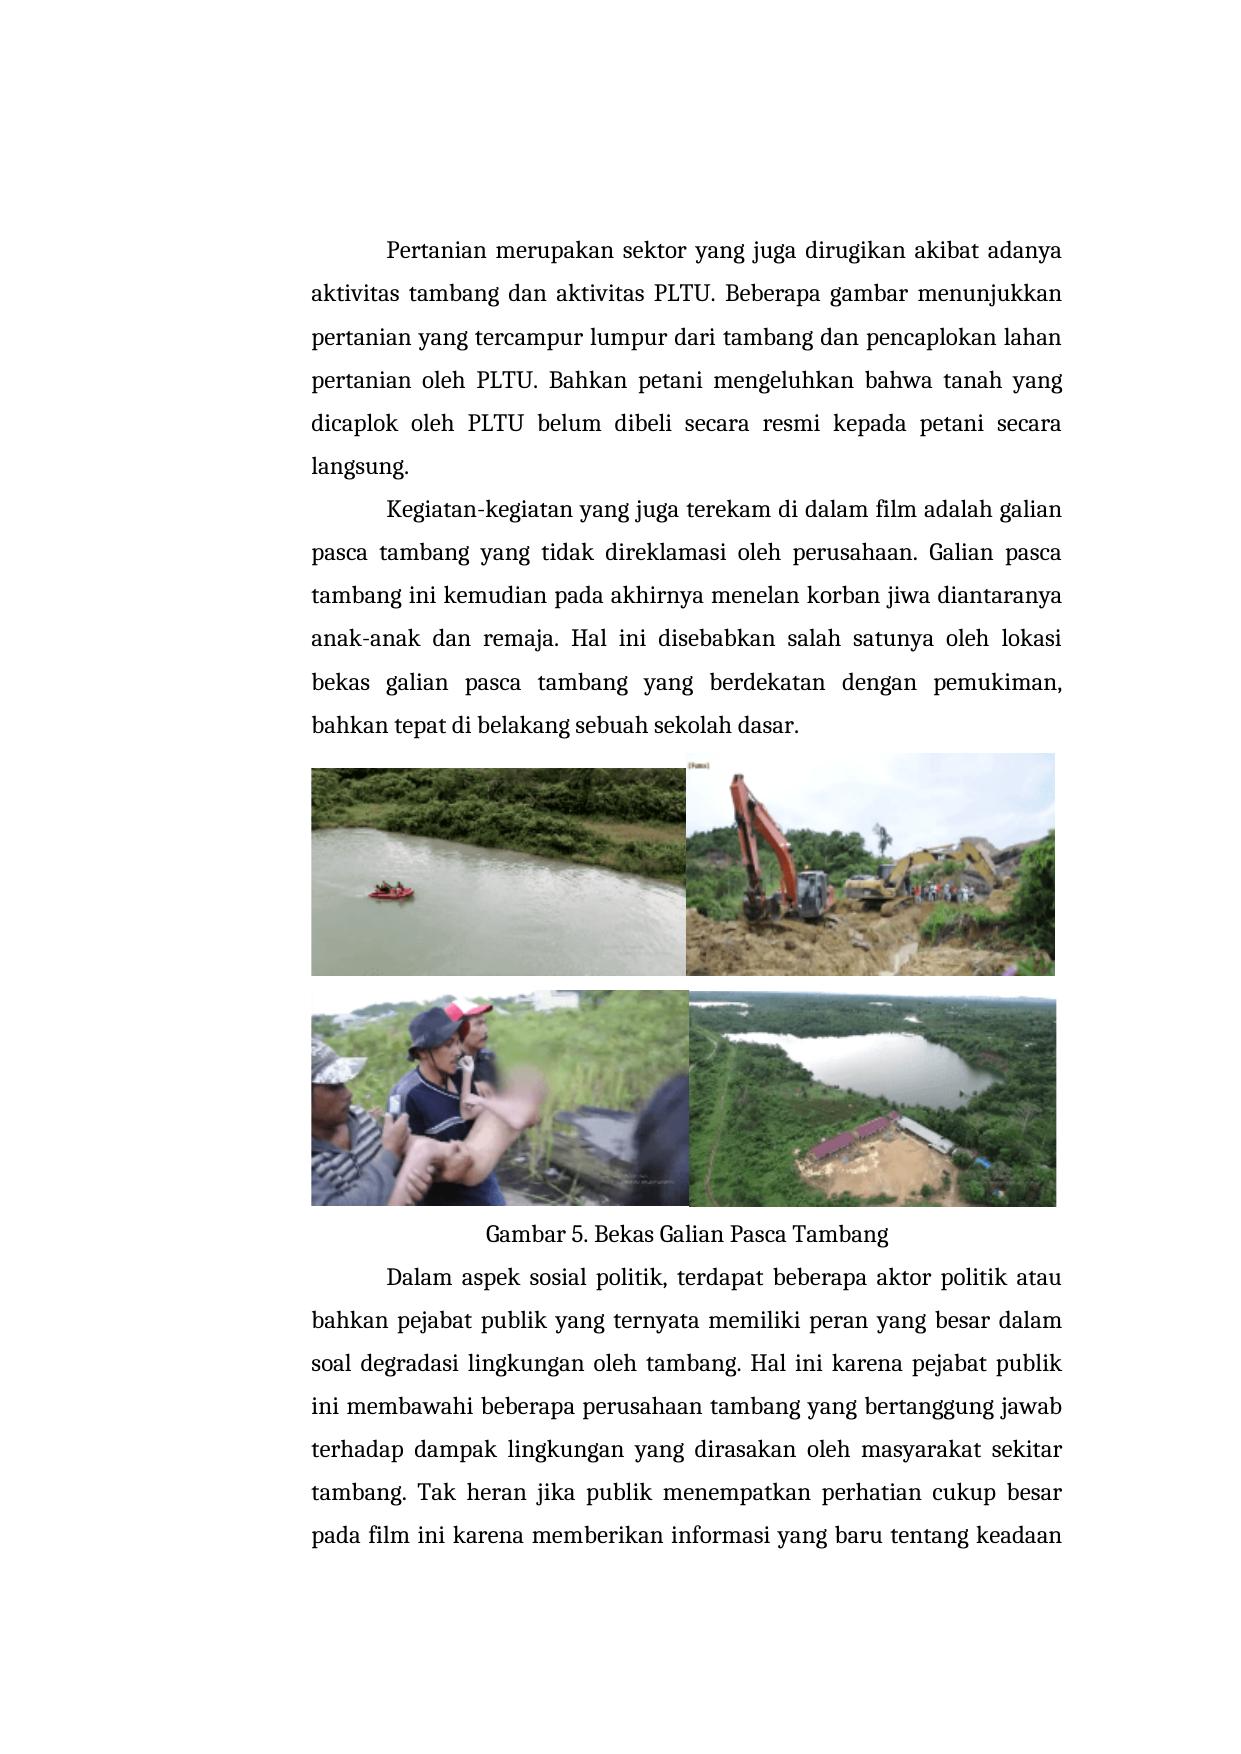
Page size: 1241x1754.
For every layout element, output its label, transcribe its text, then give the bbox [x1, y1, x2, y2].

text Gambar 5. Bekas Galian Pasca Tambang [311, 1219, 1063, 1248]
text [311, 1263, 1063, 1550]
text Pertanian merupakan sektor yang juga dirugikan akibat adanya aktivitas tambang dan aktivitas PLTU. Beberapa gambar menunjukkan pertanian yang tercampur lumpur dari tambang dan pencaplokan lahan pertanian oleh PLTU. Bahkan petani mengeluhkan bahwa tanah yang dicaplok oleh PLTU belum dibeli secara resmi kepada petani secara langsung. [311, 236, 1063, 481]
picture [311, 990, 1057, 1207]
text Kegiatan-kegiatan yang juga terekam di dalam film adalah galian pasca tambang yang tidak direklamasi oleh perusahaan. Galian pasca tambang ini kemudian pada akhirnya menelan korban jiwa diantaranya anak-anak dan remaja. Hal ini disebabkan salah satunya oleh lokasi bekas galian pasca tambang yang berdekatan dengan pemukiman, bahkan tepat di belakang sebuah sekolah dasar. [311, 495, 1063, 739]
picture [311, 753, 1055, 976]
